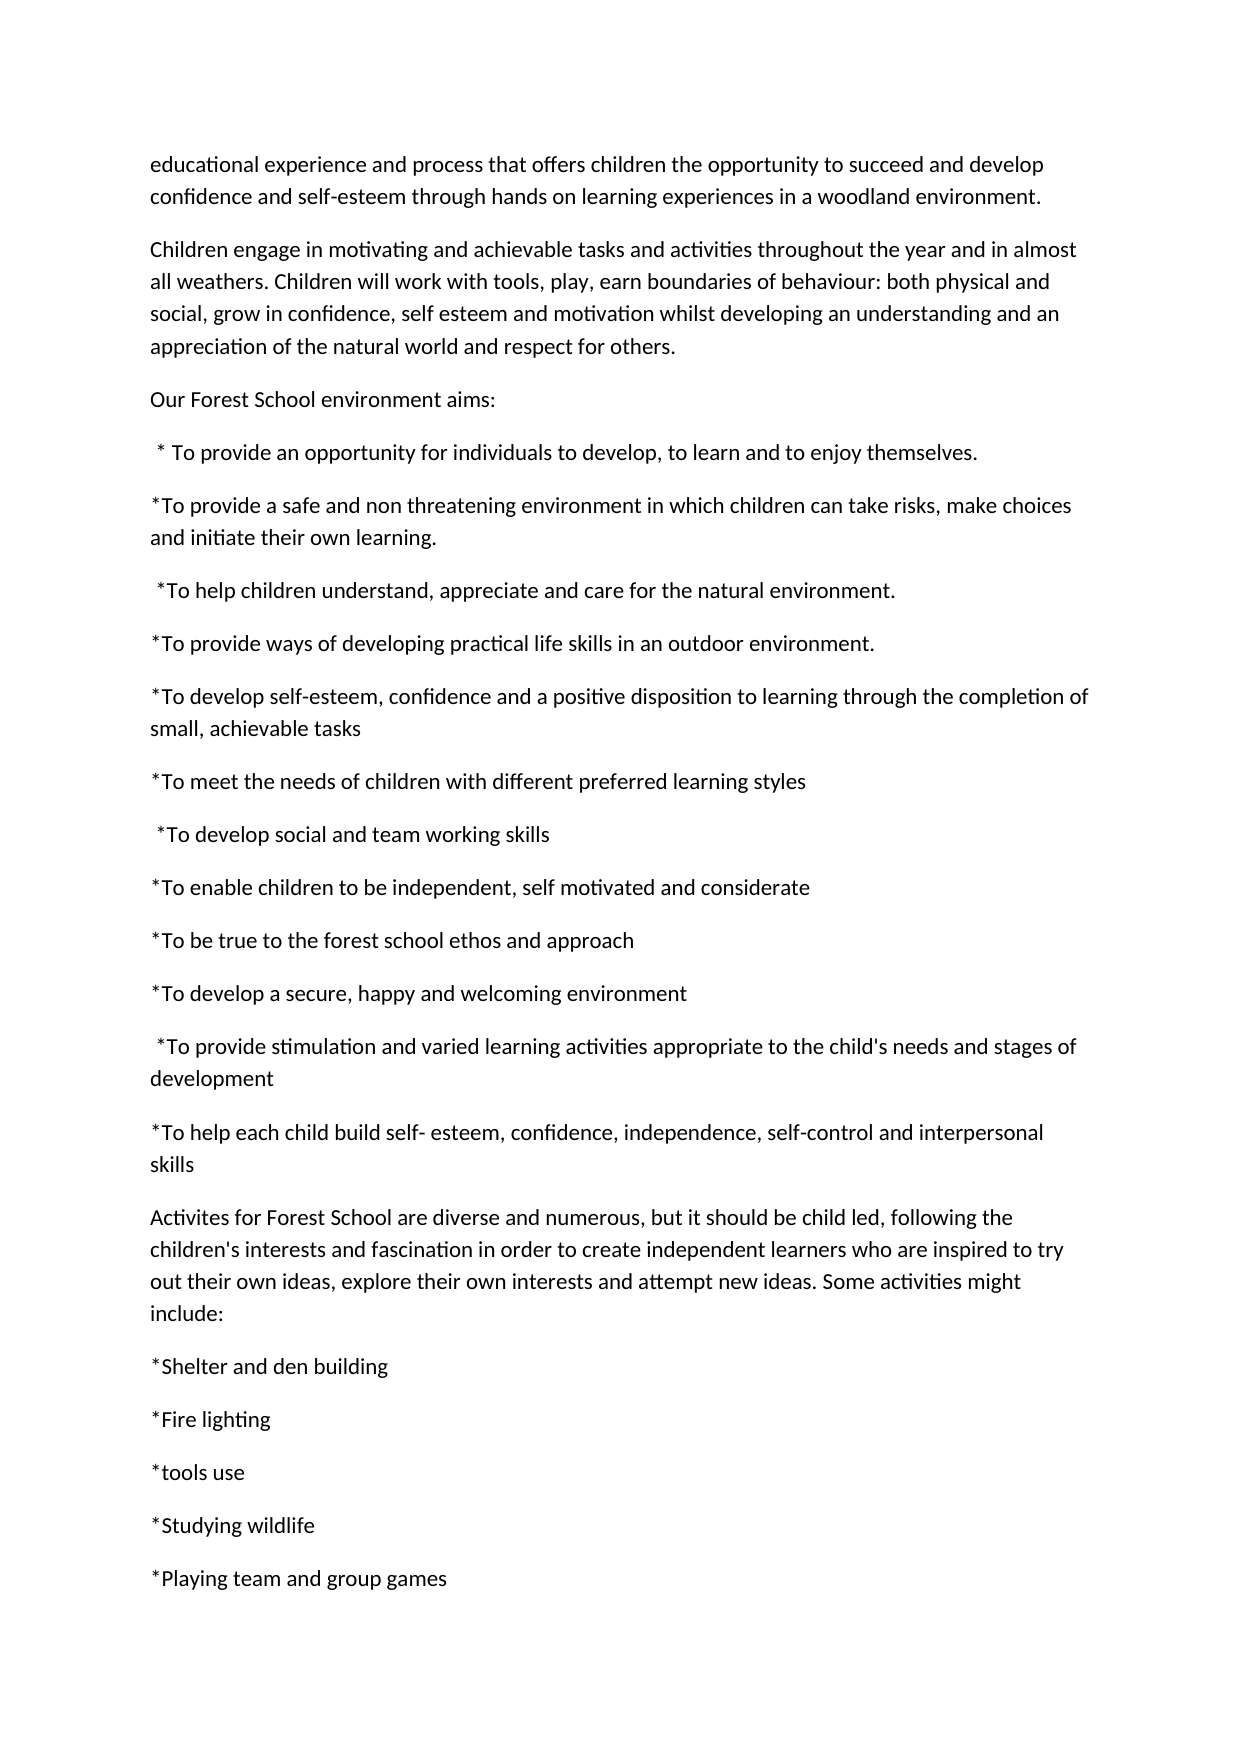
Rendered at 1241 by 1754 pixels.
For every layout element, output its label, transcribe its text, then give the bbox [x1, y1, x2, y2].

text *To enable children to be independent, self motivated and considerate [150, 873, 1090, 901]
text *To develop self-esteem, confidence and a positive disposition to learning through the completion of small, achievable tasks [150, 682, 1090, 742]
text Our Forest School environment aims: [150, 385, 1090, 413]
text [150, 150, 1090, 210]
text Children engage in motivating and achievable tasks and activities throughout the year and in almost all weathers. Children will work with tools, play, earn boundaries of behaviour: both physical and social, grow in confidence, self esteem and motivation whilst developing an understanding and an appreciation of the natural world and respect for others. [150, 235, 1090, 360]
text *To help each child build self- esteem, confidence, independence, self-control and interpersonal skills [150, 1118, 1090, 1178]
text *Playing team and group games [150, 1564, 1090, 1592]
text *To develop social and team working skills [150, 820, 1090, 848]
text *To provide a safe and non threatening environment in which children can take risks, make choices and initiate their own learning. [150, 491, 1090, 551]
text *Fire lighting [150, 1405, 1090, 1433]
text *To provide ways of developing practical life skills in an outdoor environment. [150, 629, 1090, 657]
text * To provide an opportunity for individuals to develop, to learn and to enjoy themselves. [150, 438, 1090, 466]
text *To develop a secure, happy and welcoming environment [150, 979, 1090, 1007]
text *To help children understand, appreciate and care for the natural environment. [150, 576, 1090, 604]
text *Shelter and den building [150, 1352, 1090, 1380]
text *tools use [150, 1458, 1090, 1486]
text *To provide stimulation and varied learning activities appropriate to the child's needs and stages of development [150, 1032, 1090, 1093]
text Activites for Forest School are diverse and numerous, but it should be child led, following the children's interests and fascination in order to create independent learners who are inspired to try out their own ideas, explore their own interests and attempt new ideas. Some activities might include: [150, 1203, 1090, 1327]
text *Studying wildlife [150, 1511, 1090, 1539]
text *To be true to the forest school ethos and approach [150, 926, 1090, 954]
text *To meet the needs of children with different preferred learning styles [150, 767, 1090, 795]
